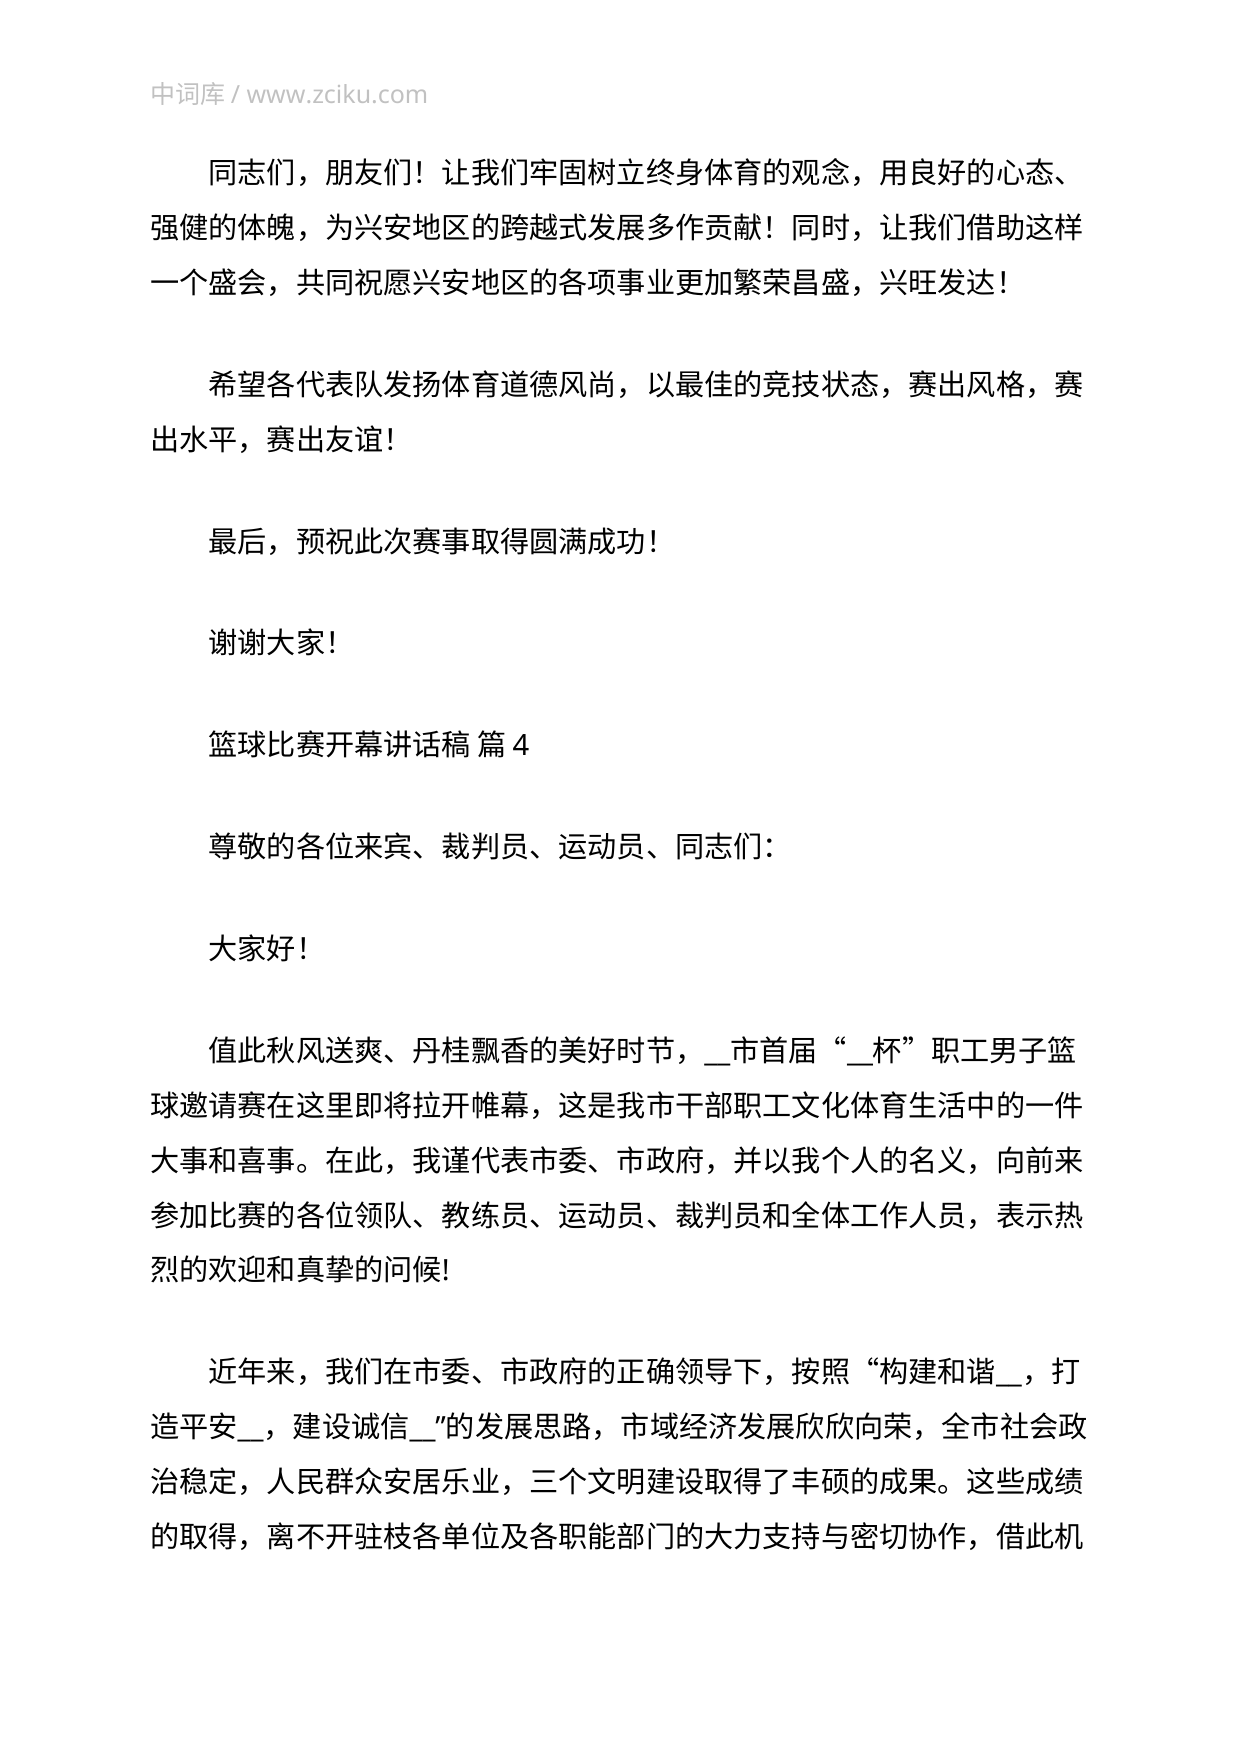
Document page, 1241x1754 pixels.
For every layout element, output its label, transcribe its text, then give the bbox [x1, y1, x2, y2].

text 同志们，朋友们！让我们牢固树立终身体育的观念，用良好的心态、强健的体魄，为兴安地区的跨越式发展多作贡献！同时，让我们借助这样一个盛会，共同祝愿兴安地区的各项事业更加繁荣昌盛，兴旺发达！ [150, 150, 1090, 302]
text 尊敬的各位来宾、裁判员、运动员、同志们： [150, 824, 1090, 866]
text 谢谢大家！ [150, 620, 1090, 662]
text 最后，预祝此次赛事取得圆满成功！ [150, 518, 1090, 561]
text 值此秋风送爽、丹桂飘香的美好时节，__市首届“__杯”职工男子篮球邀请赛在这里即将拉开帷幕，这是我市干部职工文化体育生活中的一件大事和喜事。在此，我谨代表市委、市政府，并以我个人的名义，向前来参加比赛的各位领队、教练员、运动员、裁判员和全体工作人员，表示热烈的欢迎和真挚的问候! [150, 1027, 1090, 1289]
text 大家好！ [150, 926, 1090, 968]
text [150, 1349, 1090, 1556]
text 篮球比赛开幕讲话稿 篇4 [150, 722, 1090, 764]
text 希望各代表队发扬体育道德风尚，以最佳的竞技状态，赛出风格，赛出水平，赛出友谊！ [150, 362, 1090, 459]
